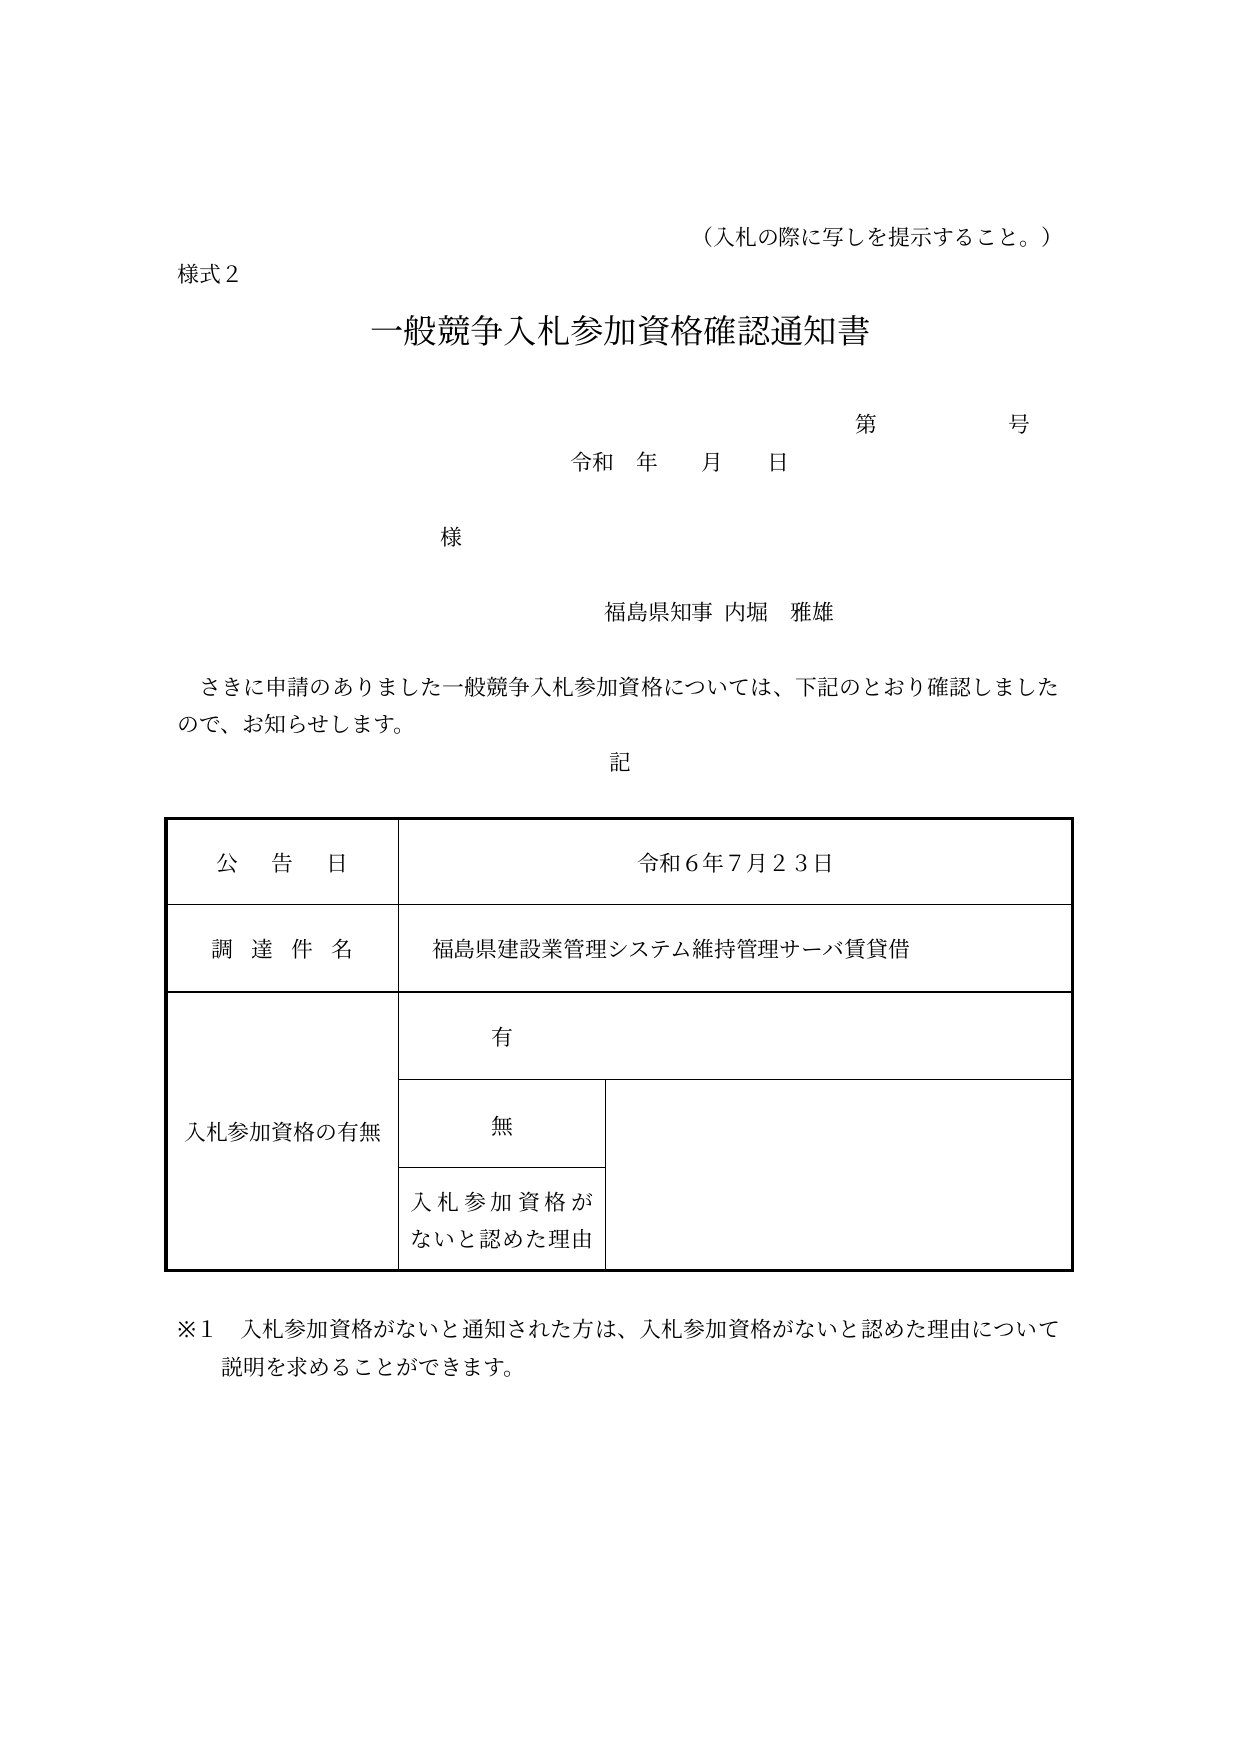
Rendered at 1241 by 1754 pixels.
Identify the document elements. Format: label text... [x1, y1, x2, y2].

table_cell 入札参加資格の有無 [168, 993, 398, 1269]
table_cell 調達件名 [168, 905, 398, 991]
text 様 [177, 517, 1063, 554]
text （入札の際に写しを提示すること。） [177, 217, 1063, 254]
text さきに申請のありました一般競争入札参加資格については、下記のとおり確認しましたので、お知らせします。 [177, 667, 1063, 742]
subtitle 記 [177, 742, 1063, 779]
text ※１ 入札参加資格がないと通知された方は、入札参加資格がないと認めた理由について説明を求めることができます。 [177, 1309, 1063, 1384]
table_cell 無 [399, 1080, 605, 1167]
table_cell 入札参加資格が ないと認めた理由 [399, 1168, 605, 1269]
text 様式２ [177, 254, 1063, 292]
table_cell 有 [399, 993, 605, 1079]
table_cell [605, 993, 1071, 1079]
table_header 令和６年７月２３日 [399, 820, 1071, 903]
text 令和 年 月 日 [177, 442, 1063, 479]
table_header 公告日 [168, 820, 398, 903]
text 第 号 [177, 404, 1063, 442]
table_cell 福島県建設業管理システム維持管理サーバ賃貸借 [399, 905, 1071, 991]
text 福島県知事 内堀 雅雄 [177, 592, 1063, 629]
table_cell [606, 1080, 1071, 1269]
text 一般競争入札参加資格確認通知書 [177, 292, 1063, 367]
